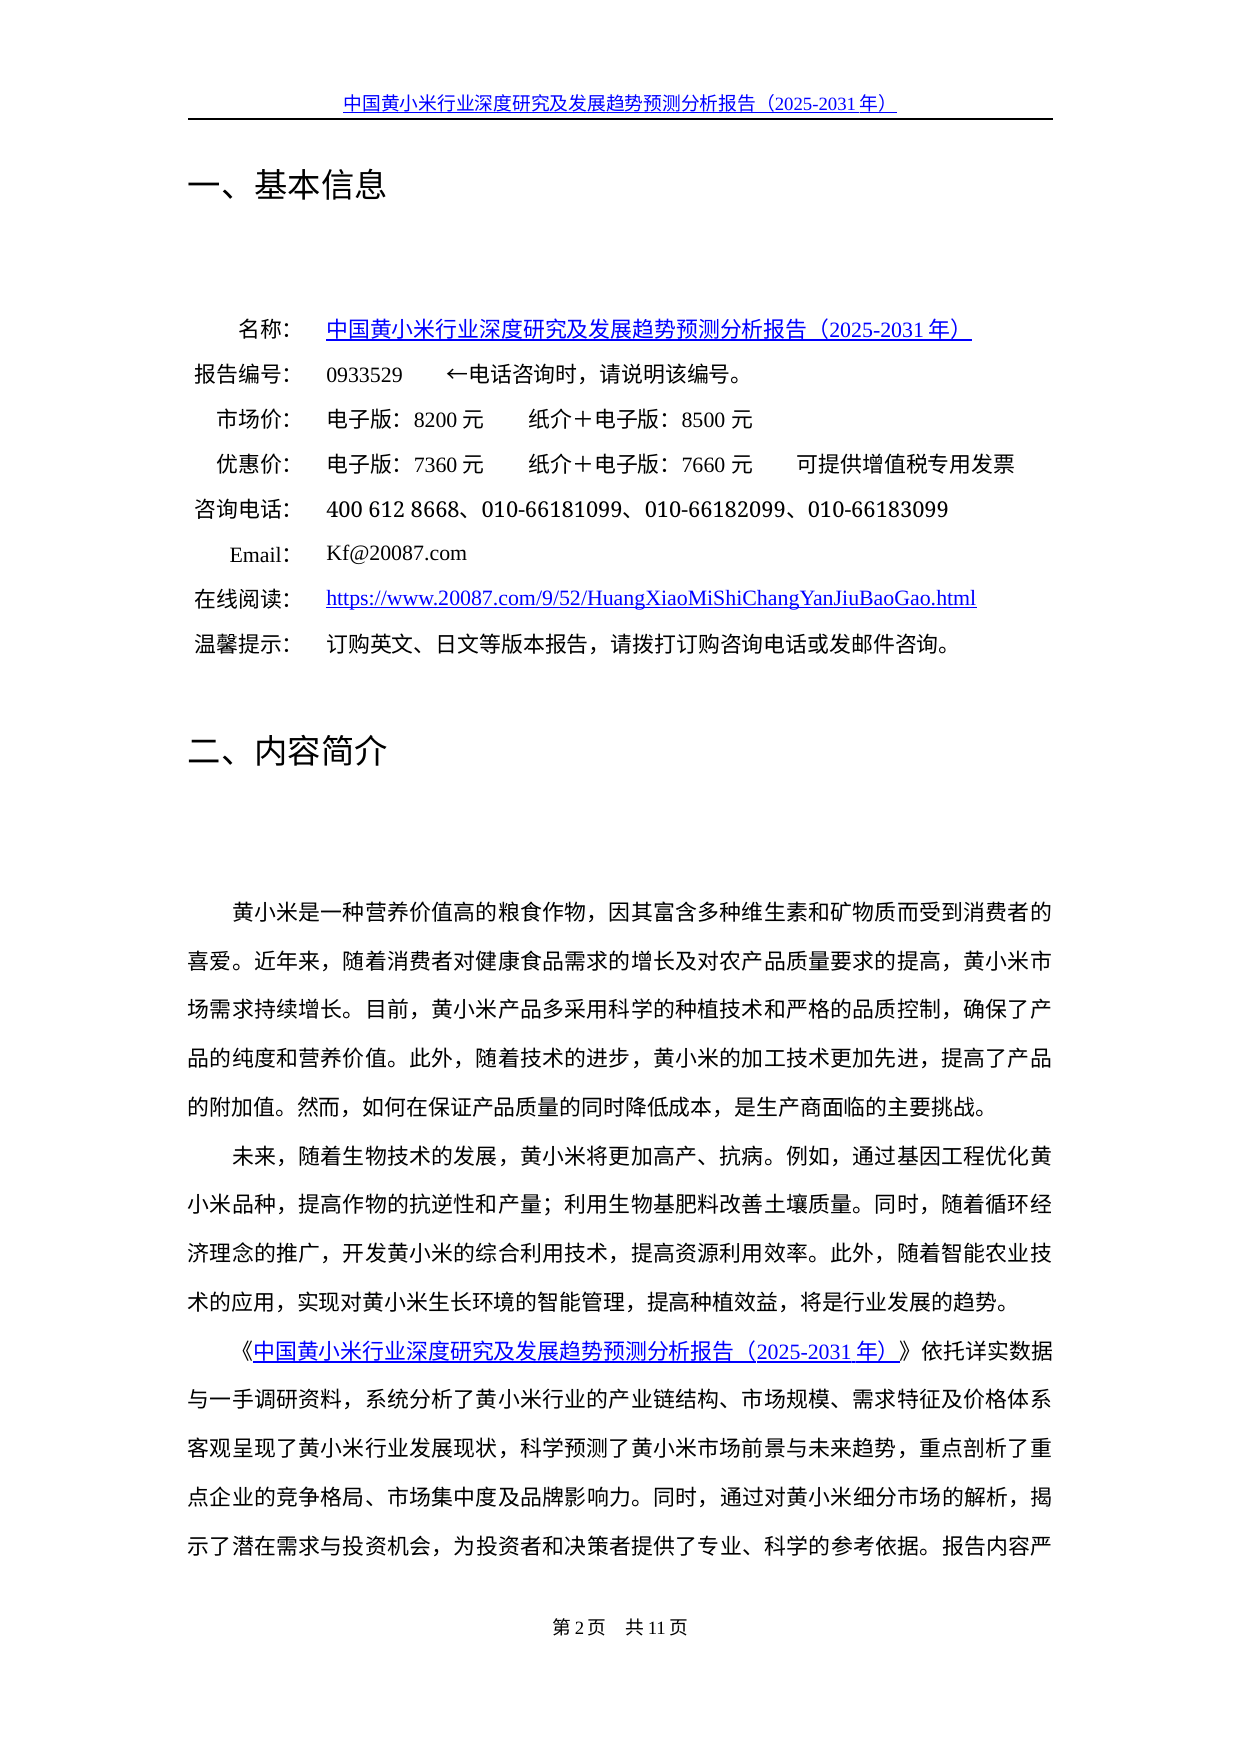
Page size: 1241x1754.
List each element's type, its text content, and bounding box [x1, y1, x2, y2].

table_cell 电子版：7360 元 纸介＋电子版：7660 元 可提供增值税专用发票 [315, 447, 1073, 492]
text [187, 894, 1053, 1561]
table_cell 电子版：8200 元 纸介＋电子版：8500 元 [315, 402, 1073, 447]
table_header 名称： [167, 312, 315, 357]
title 一、基本信息 [187, 150, 1053, 215]
table_cell 报告编号： [167, 357, 315, 402]
table_cell 市场价： [167, 402, 315, 447]
table_cell 咨询电话： [167, 492, 315, 537]
table_cell 在线阅读： [167, 582, 315, 627]
table_cell 400 612 8668、010-66181099、010-66182099、010-66183099 [315, 492, 1073, 537]
table_header 中国黄小米行业深度研究及发展趋势预测分析报告（2025-2031年） [315, 312, 1073, 357]
table_cell [315, 582, 1073, 627]
table_cell 温馨提示： [167, 627, 315, 672]
title 二、内容简介 [187, 717, 1053, 782]
table_cell 优惠价： [167, 447, 315, 492]
table_cell 订购英文、日文等版本报告，请拨打订购咨询电话或发邮件咨询。 [315, 627, 1073, 672]
table_cell 0933529 ←电话咨询时，请说明该编号。 [315, 357, 1073, 402]
table_cell Email： [167, 537, 315, 582]
table_cell Kf@20087.com [315, 537, 1073, 582]
